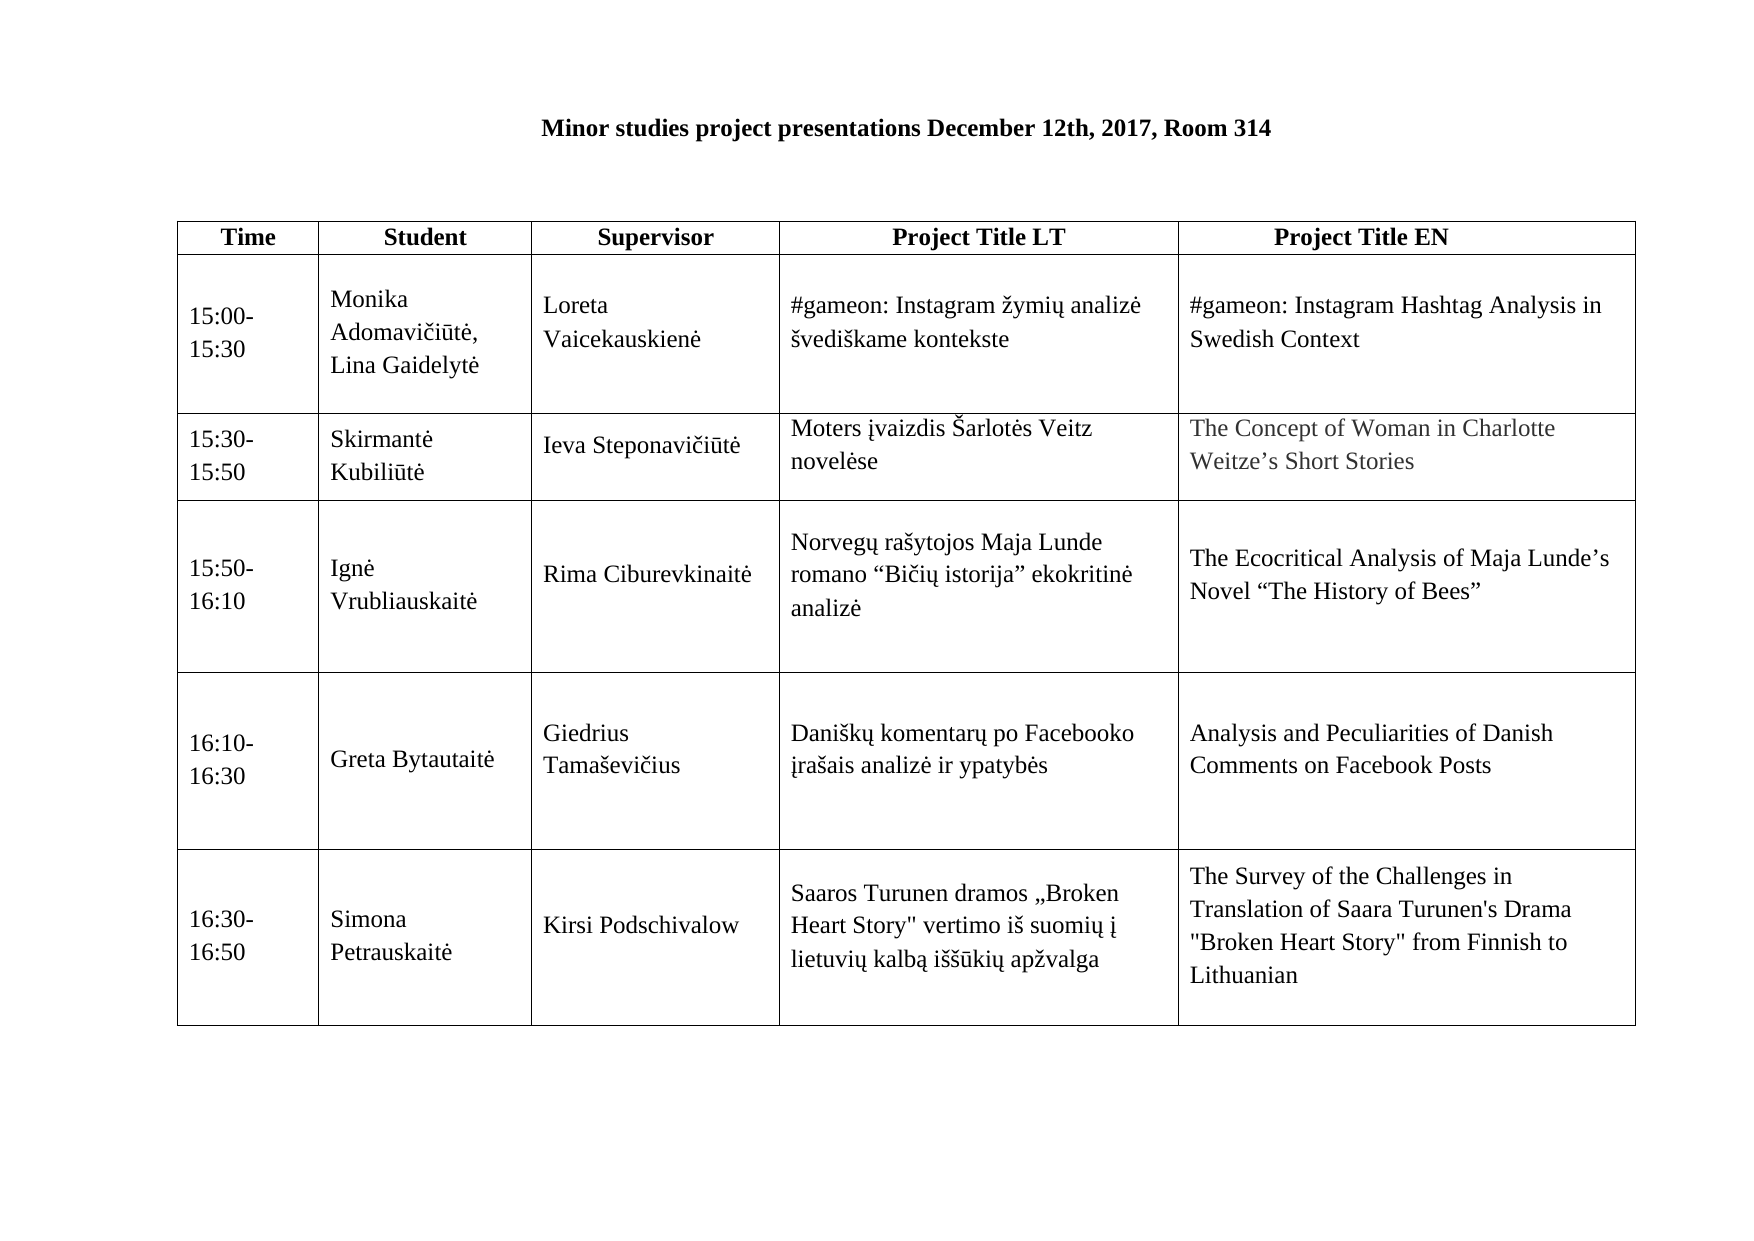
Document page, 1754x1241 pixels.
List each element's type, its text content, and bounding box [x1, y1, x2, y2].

table_cell Loreta Vaicekauskienė [532, 255, 779, 412]
table_cell Giedrius Tamaševičius [532, 673, 779, 849]
table_header Project Title LT [780, 222, 1178, 254]
table_cell 16:30-16:50 [178, 850, 318, 1024]
table_cell 15:50-16:10 [178, 501, 318, 672]
table_cell Analysis and Peculiarities of Danish Comments on Facebook Posts [1179, 673, 1635, 849]
table_cell 15:30-15:50 [178, 414, 318, 500]
table_cell Saaros Turunen dramos „Broken Heart Story" vertimo iš suomių į lietuvių kalbą iššūkių apžvalga [780, 850, 1178, 1024]
table_cell 16:10-16:30 [178, 673, 318, 849]
table_cell Monika Adomavičiūtė, Lina Gaidelytė [319, 255, 531, 412]
table_header Supervisor [532, 222, 779, 254]
table_header Time [178, 222, 318, 254]
table_header Project Title EN [1179, 222, 1635, 254]
table_cell Ignė Vrubliauskaitė [319, 501, 531, 672]
table_cell Ieva Steponavičiūtė [532, 414, 779, 500]
table_cell #gameon: Instagram žymių analizė švediškame kontekste [780, 255, 1178, 412]
table_cell Norvegų rašytojos Maja Lunde romano “Bičių istorija” ekokritinė analizė [780, 501, 1178, 672]
table_cell Simona Petrauskaitė [319, 850, 531, 1024]
table_cell Daniškų komentarų po Facebooko įrašais analizė ir ypatybės [780, 673, 1178, 849]
table_cell #gameon: Instagram Hashtag Analysis in Swedish Context [1179, 255, 1635, 412]
table_cell 15:00-15:30 [178, 255, 318, 412]
table_cell The Survey of the Challenges in Translation of Saara Turunen's Drama "Broken Heart Story" from Finnish to Lithuanian [1179, 850, 1635, 1024]
table_header Student [319, 222, 531, 254]
table_cell Kirsi Podschivalow [532, 850, 779, 1024]
text Minor studies project presentations December 12th, 2017, Room 314 [177, 113, 1636, 142]
table_cell Greta Bytautaitė [319, 673, 531, 849]
table_cell The Concept of Woman in Charlotte Weitze’s Short Stories [1179, 414, 1635, 500]
table_cell Skirmantė Kubiliūtė [319, 414, 531, 500]
table_cell The Ecocritical Analysis of Maja Lunde’s Novel “The History of Bees” [1179, 501, 1635, 672]
table_cell Rima Ciburevkinaitė [532, 501, 779, 672]
table_cell Moters įvaizdis Šarlotės Veitz novelėse [780, 414, 1178, 500]
